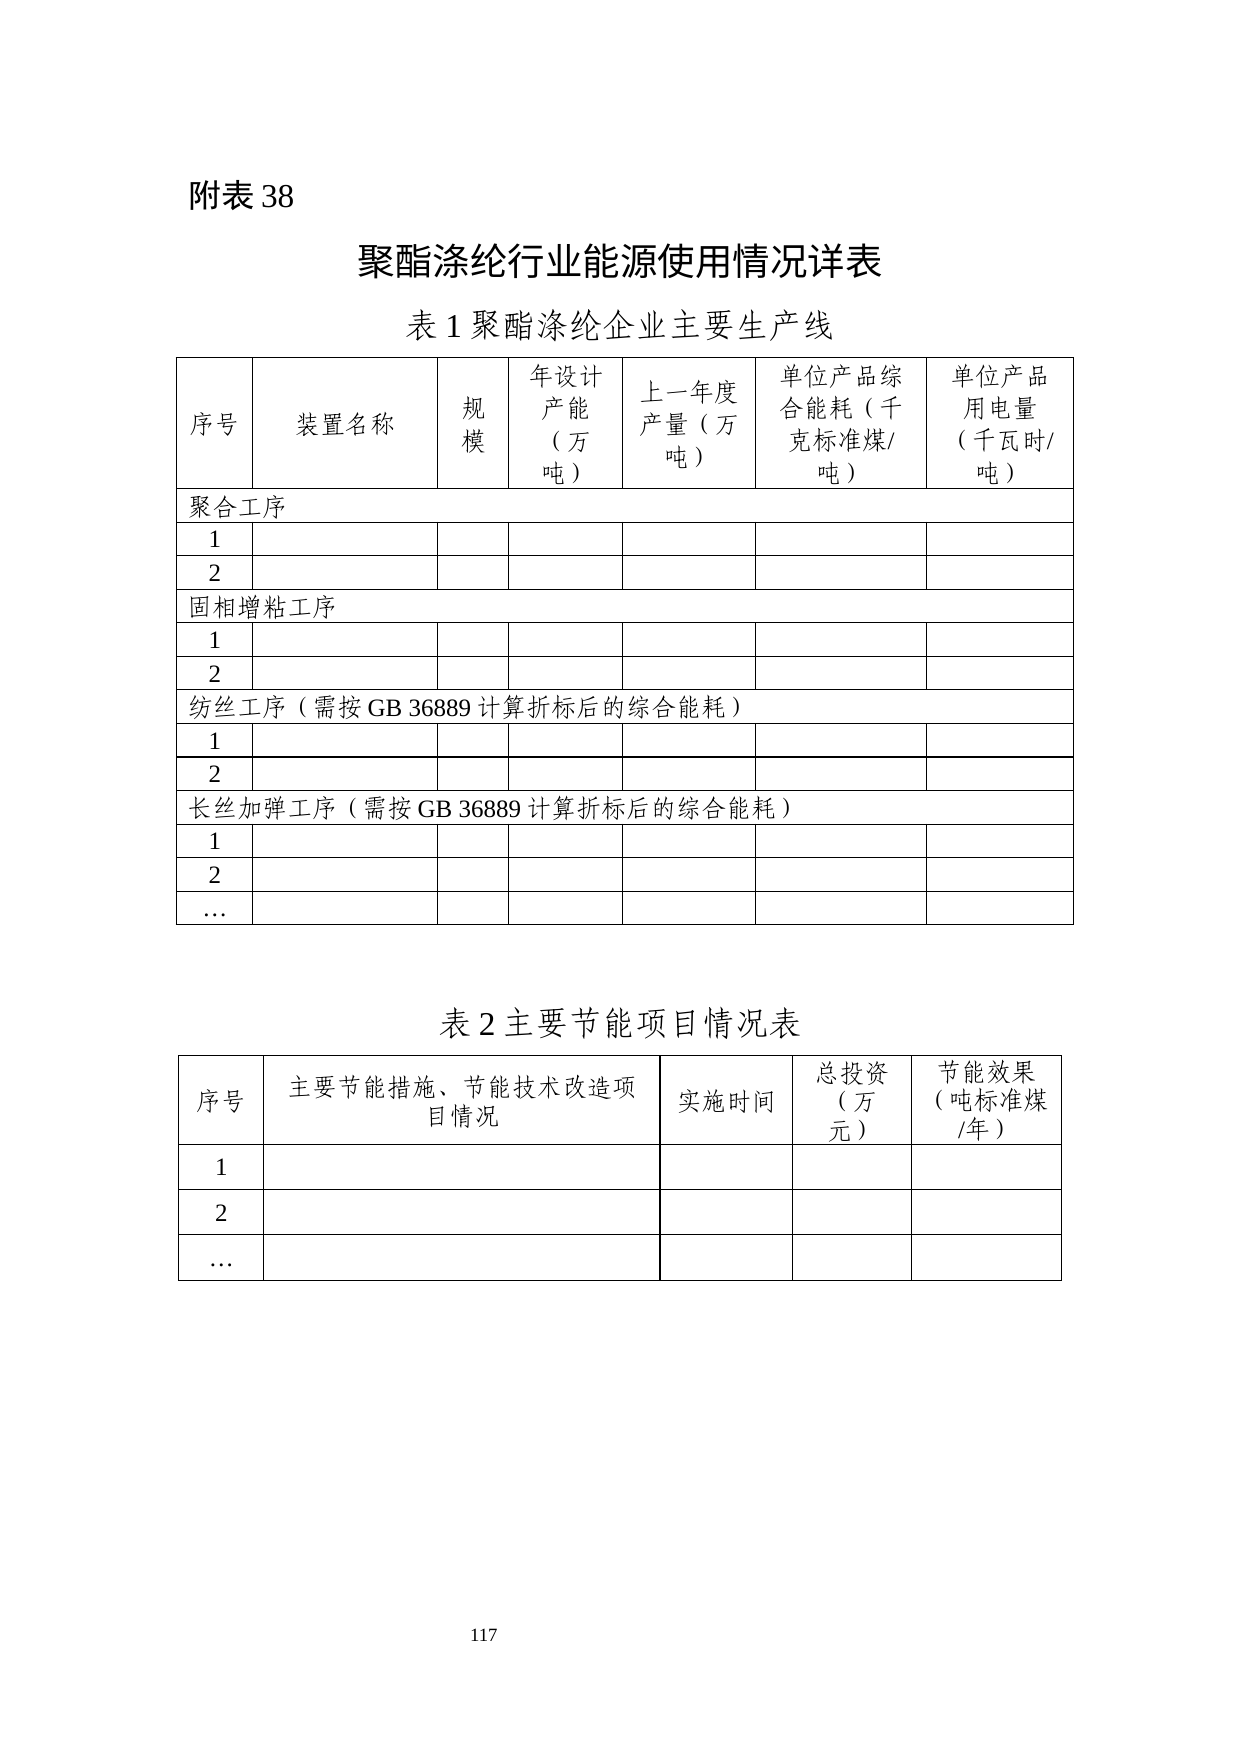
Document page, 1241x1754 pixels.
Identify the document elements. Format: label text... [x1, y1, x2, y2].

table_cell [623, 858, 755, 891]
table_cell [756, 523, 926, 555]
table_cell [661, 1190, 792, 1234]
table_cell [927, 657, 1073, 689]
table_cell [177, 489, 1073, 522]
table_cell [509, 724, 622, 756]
text 表2主要节能项目情况表 [187, 990, 1053, 1055]
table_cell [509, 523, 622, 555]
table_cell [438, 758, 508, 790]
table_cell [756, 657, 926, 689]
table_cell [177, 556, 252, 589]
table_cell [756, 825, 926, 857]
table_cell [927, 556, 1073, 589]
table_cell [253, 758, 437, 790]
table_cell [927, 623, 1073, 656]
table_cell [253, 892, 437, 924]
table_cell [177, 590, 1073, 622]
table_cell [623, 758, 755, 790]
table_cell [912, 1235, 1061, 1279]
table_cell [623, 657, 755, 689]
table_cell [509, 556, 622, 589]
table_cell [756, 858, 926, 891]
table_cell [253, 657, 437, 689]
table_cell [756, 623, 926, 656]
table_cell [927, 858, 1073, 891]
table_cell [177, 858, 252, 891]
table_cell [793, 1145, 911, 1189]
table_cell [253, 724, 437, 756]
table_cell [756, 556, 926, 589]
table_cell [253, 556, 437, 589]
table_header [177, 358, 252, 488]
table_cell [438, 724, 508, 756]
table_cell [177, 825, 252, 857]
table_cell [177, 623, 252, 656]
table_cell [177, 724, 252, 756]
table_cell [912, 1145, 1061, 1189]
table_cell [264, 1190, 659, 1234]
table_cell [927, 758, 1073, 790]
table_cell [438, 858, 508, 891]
text 表1聚酯涤纶企业主要生产线 [187, 292, 1053, 357]
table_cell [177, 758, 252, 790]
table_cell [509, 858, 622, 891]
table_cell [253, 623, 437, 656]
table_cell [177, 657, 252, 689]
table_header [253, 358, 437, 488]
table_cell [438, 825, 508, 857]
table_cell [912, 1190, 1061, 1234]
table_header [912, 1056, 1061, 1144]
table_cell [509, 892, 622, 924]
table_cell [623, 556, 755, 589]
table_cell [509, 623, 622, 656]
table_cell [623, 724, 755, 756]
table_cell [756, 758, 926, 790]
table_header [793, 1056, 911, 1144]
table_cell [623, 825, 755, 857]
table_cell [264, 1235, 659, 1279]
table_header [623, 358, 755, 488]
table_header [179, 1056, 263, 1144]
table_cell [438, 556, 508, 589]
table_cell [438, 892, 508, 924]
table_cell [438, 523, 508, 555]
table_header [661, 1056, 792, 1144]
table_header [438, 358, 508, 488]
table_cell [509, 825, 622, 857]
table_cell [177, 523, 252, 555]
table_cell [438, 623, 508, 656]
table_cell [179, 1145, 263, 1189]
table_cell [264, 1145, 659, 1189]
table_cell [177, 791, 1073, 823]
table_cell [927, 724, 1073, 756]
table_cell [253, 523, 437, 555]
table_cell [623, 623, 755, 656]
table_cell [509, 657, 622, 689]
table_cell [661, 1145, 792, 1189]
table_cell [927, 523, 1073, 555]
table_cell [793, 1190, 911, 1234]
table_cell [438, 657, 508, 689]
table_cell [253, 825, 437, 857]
text 聚酯涤纶行业能源使用情况详表 [187, 227, 1053, 292]
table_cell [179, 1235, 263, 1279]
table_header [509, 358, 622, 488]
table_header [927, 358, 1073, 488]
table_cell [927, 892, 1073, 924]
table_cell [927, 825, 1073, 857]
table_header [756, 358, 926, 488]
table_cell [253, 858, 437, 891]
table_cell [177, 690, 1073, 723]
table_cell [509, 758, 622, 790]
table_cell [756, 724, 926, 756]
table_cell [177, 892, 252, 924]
text 附表38 [187, 162, 1053, 227]
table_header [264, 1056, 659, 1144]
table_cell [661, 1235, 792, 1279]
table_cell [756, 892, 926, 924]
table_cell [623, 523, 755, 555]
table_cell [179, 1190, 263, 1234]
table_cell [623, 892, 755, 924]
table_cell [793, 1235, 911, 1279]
